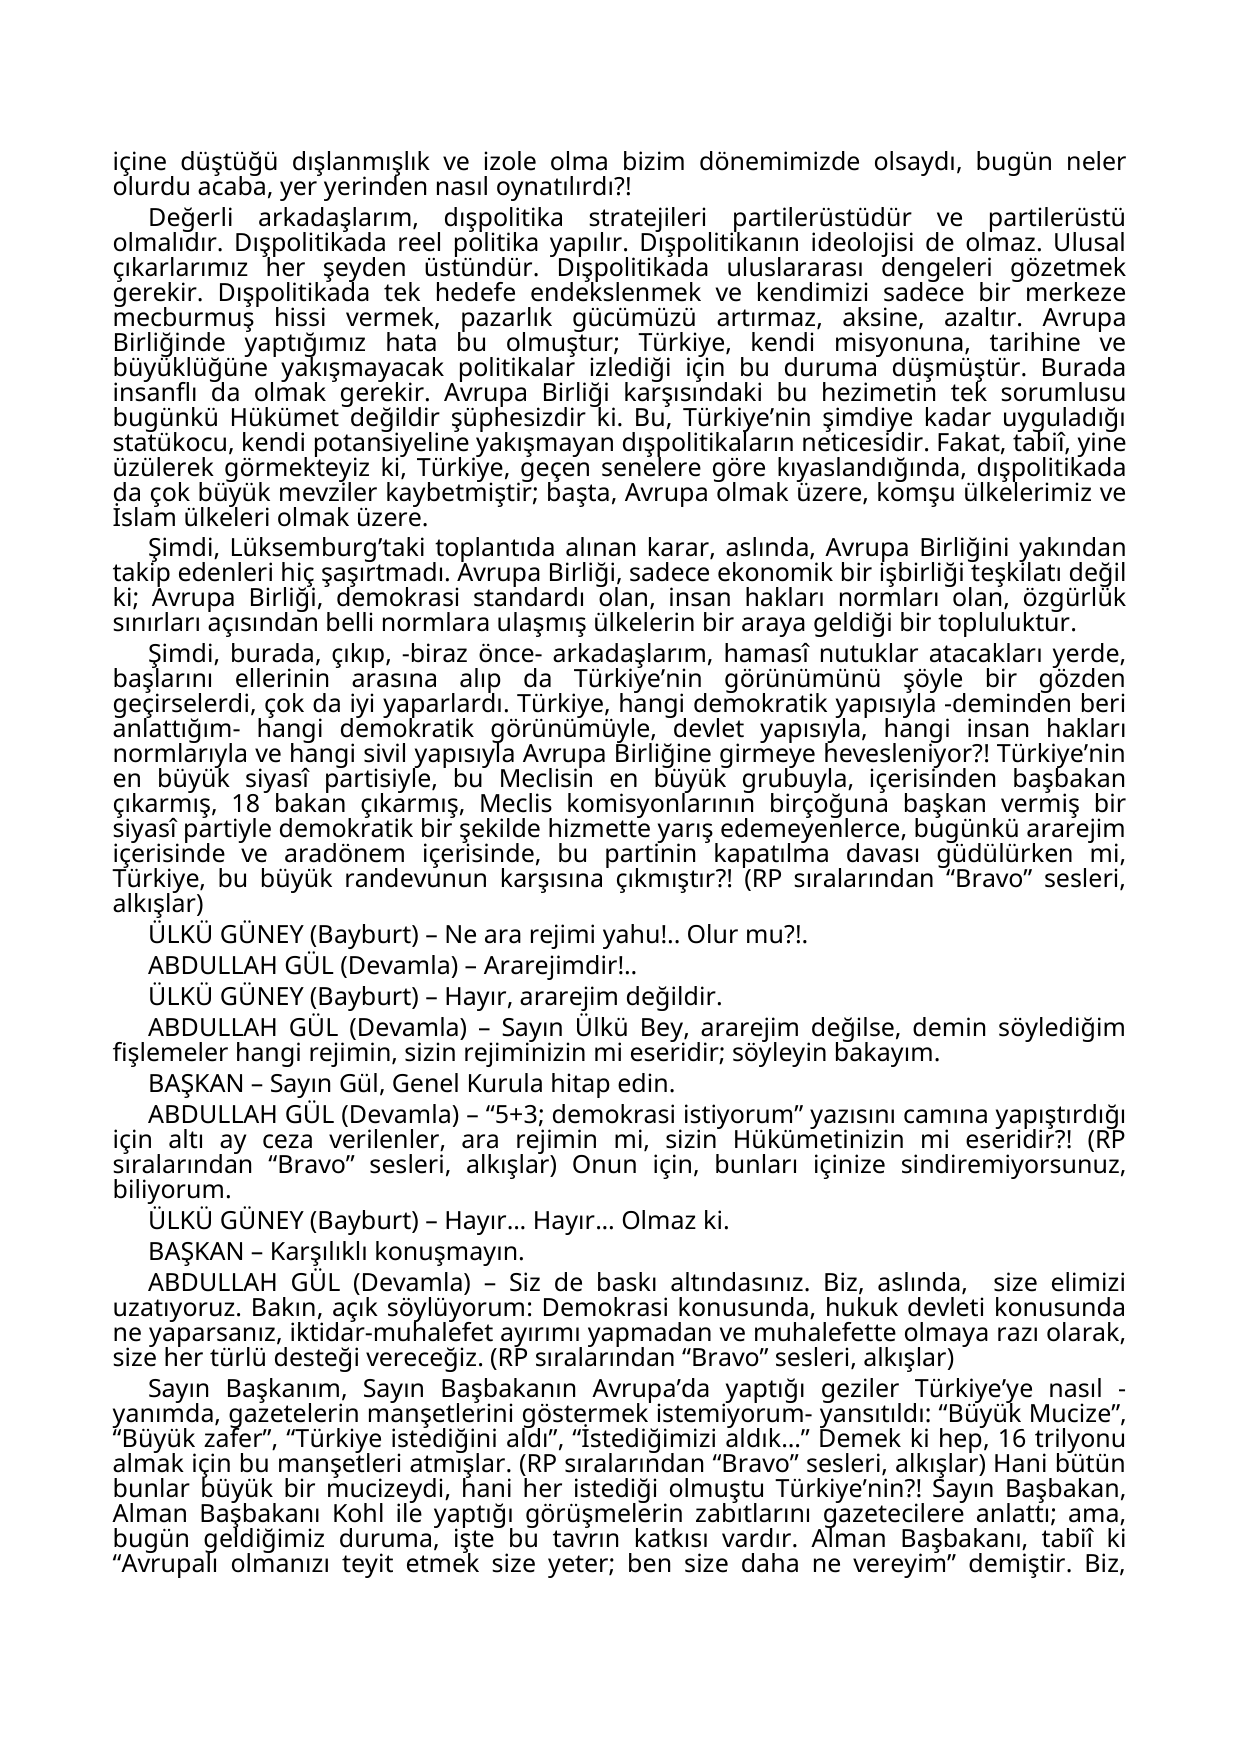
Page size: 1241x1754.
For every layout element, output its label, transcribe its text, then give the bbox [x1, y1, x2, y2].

text ÜLKÜ GÜNEY (Bayburt) – Hayır... Hayır... Olmaz ki. [112, 1209, 1128, 1234]
text ABDULLAH GÜL (Devamla) – “5+3; demokrasi istiyorum” yazısını camına yapıştırdığı için altı ay ceza verilenler, ara rejimin mi, sizin Hükümetinizin mi eseridir?! (RP sıralarından “Bravo” sesleri, alkışlar) Onun için, bunları içinize sindiremiyorsunuz, biliyorum. [112, 1103, 1128, 1203]
text BAŞKAN – Karşılıklı konuşmayın. [112, 1240, 1128, 1265]
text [112, 1377, 1128, 1577]
text Şimdi, burada, çıkıp, -biraz önce- arkadaşlarım, hamasî nutuklar atacakları yerde, başlarını ellerinin arasına alıp da Türkiye’nin görünümünü şöyle bir gözden geçirselerdi, çok da iyi yaparlardı. Türkiye, hangi demokratik yapısıyla -deminden beri anlattığım- hangi demokratik görünümüyle, devlet yapısıyla, hangi insan hakları normlarıyla ve hangi sivil yapısıyla Avrupa Birliğine girmeye hevesleniyor?! Türkiye’nin en büyük siyasî partisiyle, bu Meclisin en büyük grubuyla, içerisinden başbakan çıkarmış, 18 bakan çıkarmış, Meclis komisyonlarının birçoğuna başkan vermiş bir siyasî partiyle demokratik bir şekilde hizmette yarış edemeyenlerce, bugünkü ararejim içerisinde ve aradönem içerisinde, bu partinin kapatılma davası güdülürken mi, Türkiye, bu büyük randevunun karşısına çıkmıştır?! (RP sıralarından “Bravo” sesleri, alkışlar) [112, 643, 1128, 918]
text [112, 150, 1128, 200]
text Şimdi, Lüksemburg’taki toplantıda alınan karar, aslında, Avrupa Birliğini yakından takip edenleri hiç şaşırtmadı. Avrupa Birliği, sadece ekonomik bir işbirliği teşkilatı değil ki; Avrupa Birliği, demokrasi standardı olan, insan hakları normları olan, özgürlük sınırları açısından belli normlara ulaşmış ülkelerin bir araya geldiği bir topluluktur. [112, 537, 1128, 637]
text ABDULLAH GÜL (Devamla) – Ararejimdir!.. [112, 955, 1128, 980]
text ÜLKÜ GÜNEY (Bayburt) – Hayır, ararejim değildir. [112, 986, 1128, 1011]
text ABDULLAH GÜL (Devamla) – Siz de baskı altındasınız. Biz, aslında, size elimizi uzatıyoruz. Bakın, açık söylüyorum: Demokrasi konusunda, hukuk devleti konusunda ne yaparsanız, iktidar-muhalefet ayırımı yapmadan ve muhalefette olmaya razı olarak, size her türlü desteği vereceğiz. (RP sıralarından “Bravo” sesleri, alkışlar) [112, 1271, 1128, 1371]
text BAŞKAN – Sayın Gül, Genel Kurula hitap edin. [112, 1072, 1128, 1097]
text Değerli arkadaşlarım, dışpolitika stratejileri partilerüstüdür ve partilerüstü olmalıdır. Dışpolitikada reel politika yapılır. Dışpolitikanın ideolojisi de olmaz. Ulusal çıkarlarımız her şeyden üstündür. Dışpolitikada uluslararası dengeleri gözetmek gerekir. Dışpolitikada tek hedefe endekslenmek ve kendimizi sadece bir merkeze mecburmuş hissi vermek, pazarlık gücümüzü artırmaz, aksine, azaltır. Avrupa Birliğinde yaptığımız hata bu olmuştur; Türkiye, kendi misyonuna, tarihine ve büyüklüğüne yakışmayacak politikalar izlediği için bu duruma düşmüştür. Burada insanflı da olmak gerekir. Avrupa Birliği karşısındaki bu hezimetin tek sorumlusu bugünkü Hükümet değildir şüphesizdir ki. Bu, Türkiye’nin şimdiye kadar uyguladığı statükocu, kendi potansiyeline yakışmayan dışpolitikaların neticesidir. Fakat, tabiî, yine üzülerek görmekteyiz ki, Türkiye, geçen senelere göre kıyaslandığında, dışpolitikada da çok büyük mevziler kaybetmiştir; başta, Avrupa olmak üzere, komşu ülkelerimiz ve İslam ülkeleri olmak üzere. [112, 206, 1128, 531]
text ABDULLAH GÜL (Devamla) – Sayın Ülkü Bey, ararejim değilse, demin söylediğim fişlemeler hangi rejimin, sizin rejiminizin mi eseridir; söyleyin bakayım. [112, 1017, 1128, 1067]
text ÜLKÜ GÜNEY (Bayburt) – Ne ara rejimi yahu!.. Olur mu?!. [112, 924, 1128, 949]
